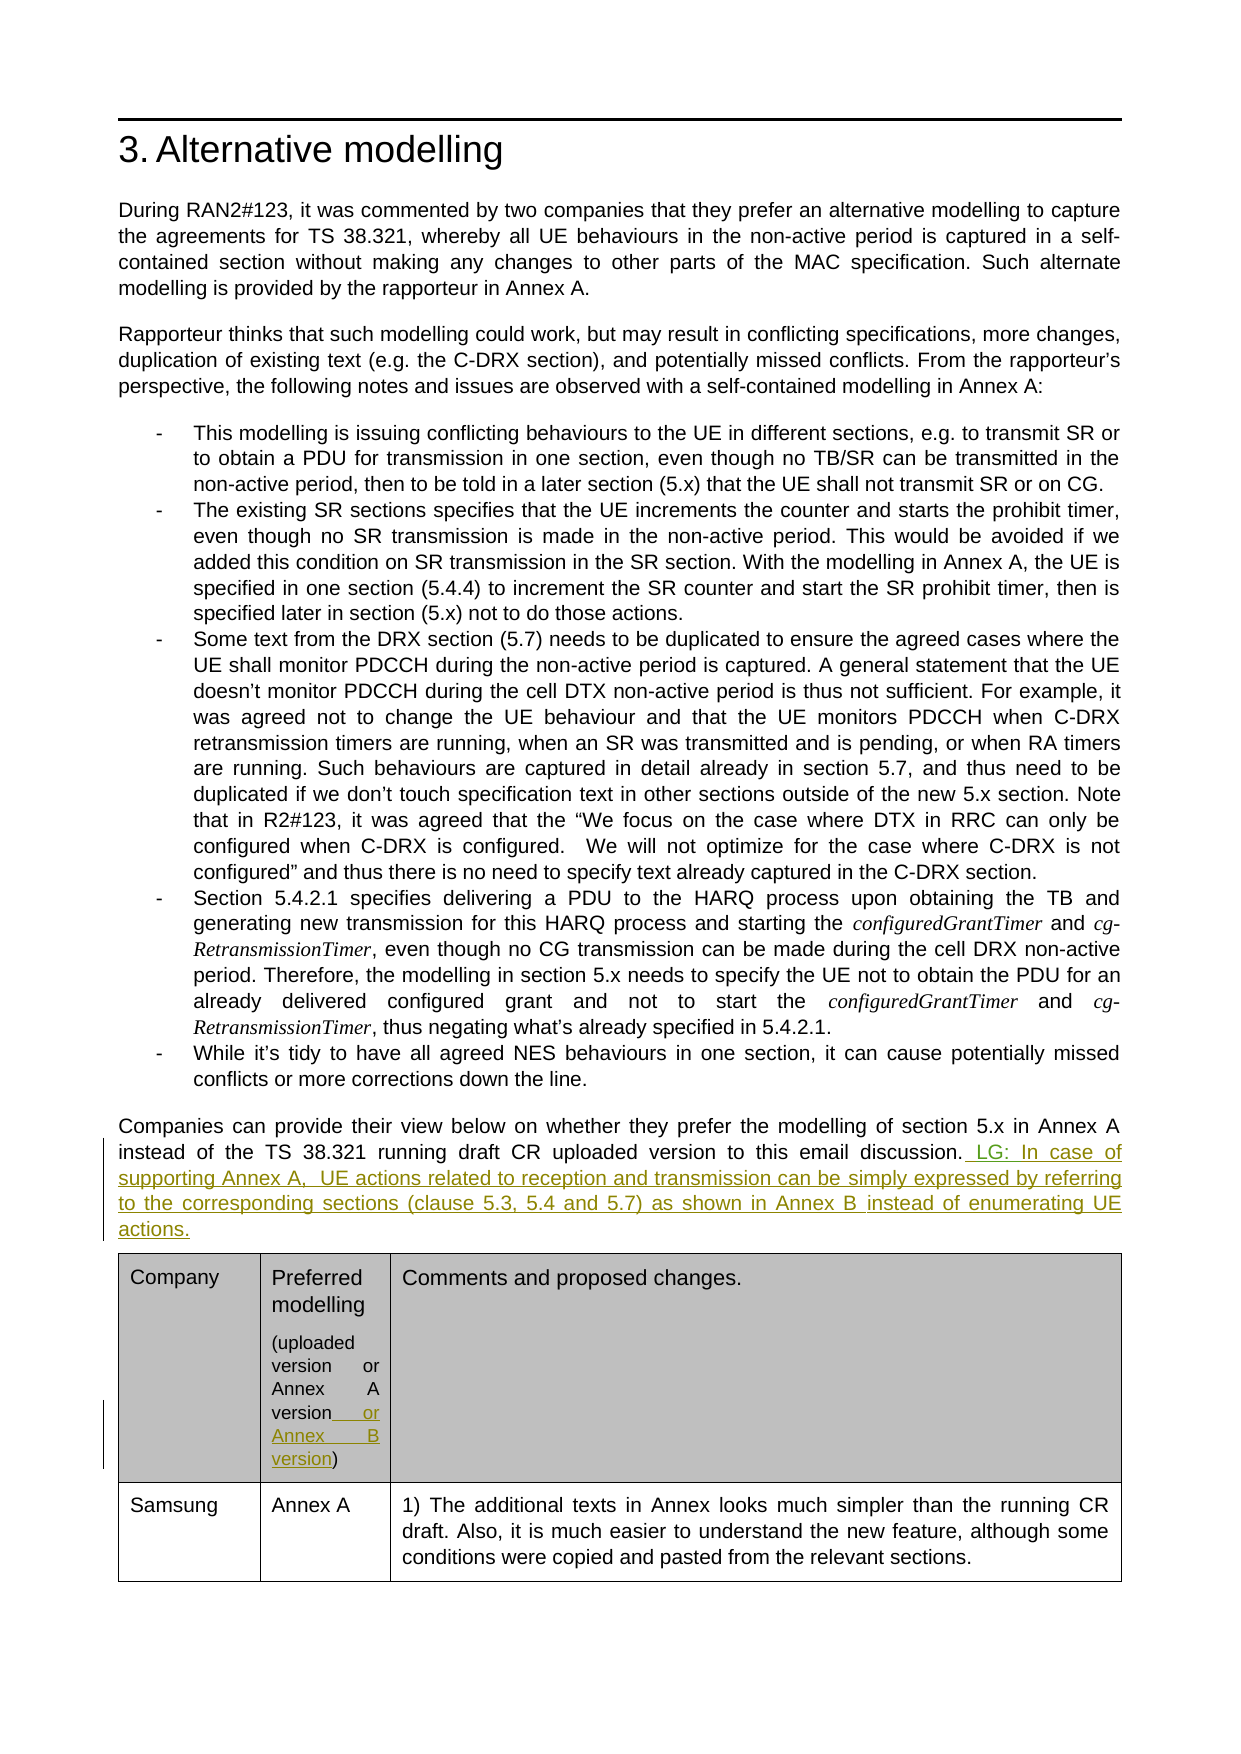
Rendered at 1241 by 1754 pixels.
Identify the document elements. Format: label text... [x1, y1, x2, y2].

list This modelling is issuing conflicting behaviours to the UE in different sections, e.g. to transmit SR or to obtain a PDU for transmission in one section, even though no TB/SR can be transmitted in the non-active period, then to be told in a later section (5.x) that the UE shall not transmit SR or on CG. [156, 420, 1122, 496]
table_header Company [119, 1254, 260, 1482]
text Rapporteur thinks that such modelling could work, but may result in conflicting specifications, more changes, duplication of existing text (e.g. the C-DRX section), and potentially missed conflicts. From the rapporteur’s perspective, the following notes and issues are observed with a self-contained modelling in Annex A: [118, 322, 1122, 398]
text During RAN2#123, it was commented by two companies that they prefer an alternative modelling to capture the agreements for TS 38.321, whereby all UE behaviours in the non-active period is captured in a self-contained section without making any changes to other parts of the MAC specification. Such alternate modelling is provided by the rapporteur in Annex A. [118, 198, 1122, 299]
text Companies can provide their view below on whether they prefer the modelling of section 5.x in Annex A instead of the TS 38.321 running draft CR uploaded version to this email discussion. [118, 1187, 1122, 1241]
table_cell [391, 1483, 1121, 1581]
table_header Preferred modelling (uploaded version or Annex A version) [261, 1254, 390, 1482]
table_cell Annex A [261, 1483, 390, 1581]
text Companies can provide their view below on whether they prefer the modelling of section 5.x in Annex A instead of the TS 38.321 running draft CR uploaded version to this email discussion. [118, 1114, 1122, 1186]
table_cell Samsung [119, 1483, 260, 1581]
list The existing SR sections specifies that the UE increments the counter and starts the prohibit timer, even though no SR transmission is made in the non-active period. This would be avoided if we added this condition on SR transmission in the SR section. With the modelling in Annex A, the UE is specified in one section (5.4.4) to increment the SR counter and start the SR prohibit timer, then is specified later in section (5.x) not to do those actions. [156, 498, 1122, 625]
list While it’s tidy to have all agreed NES behaviours in one section, it can cause potentially missed conflicts or more corrections down the line. [156, 1041, 1122, 1091]
subtitle Alternative modelling [118, 121, 1122, 171]
table_header Comments and proposed changes. [391, 1254, 1121, 1482]
list Section 5.4.2.1 specifies delivering a PDU to the HARQ process upon obtaining the TB and generating new transmission for this HARQ process and starting the configuredGrantTimer and cg-RetransmissionTimer, even though no CG transmission can be made during the cell DRX non-active period. Therefore, the modelling in section 5.x needs to specify the UE not to obtain the PDU for an already delivered configured grant and not to start the configuredGrantTimer and cg-RetransmissionTimer, thus negating what’s already specified in 5.4.2.1. [156, 885, 1122, 1039]
list Some text from the DRX section (5.7) needs to be duplicated to ensure the agreed cases where the UE shall monitor PDCCH during the non-active period is captured. A general statement that the UE doesn’t monitor PDCCH during the cell DTX non-active period is thus not sufficient. For example, it was agreed not to change the UE behaviour and that the UE monitors PDCCH when C-DRX retransmission timers are running, when an SR was transmitted and is pending, or when RA timers are running. Such behaviours are captured in detail already in section 5.7, and thus need to be duplicated if we don’t touch specification text in other sections outside of the new 5.x section. Note that in R2#123, it was agreed that the “We focus on the case where DTX in RRC can only be configured when C-DRX is configured. We will not optimize for the case where C-DRX is not configured” and thus there is no need to specify text already captured in the C-DRX section. [156, 627, 1122, 883]
